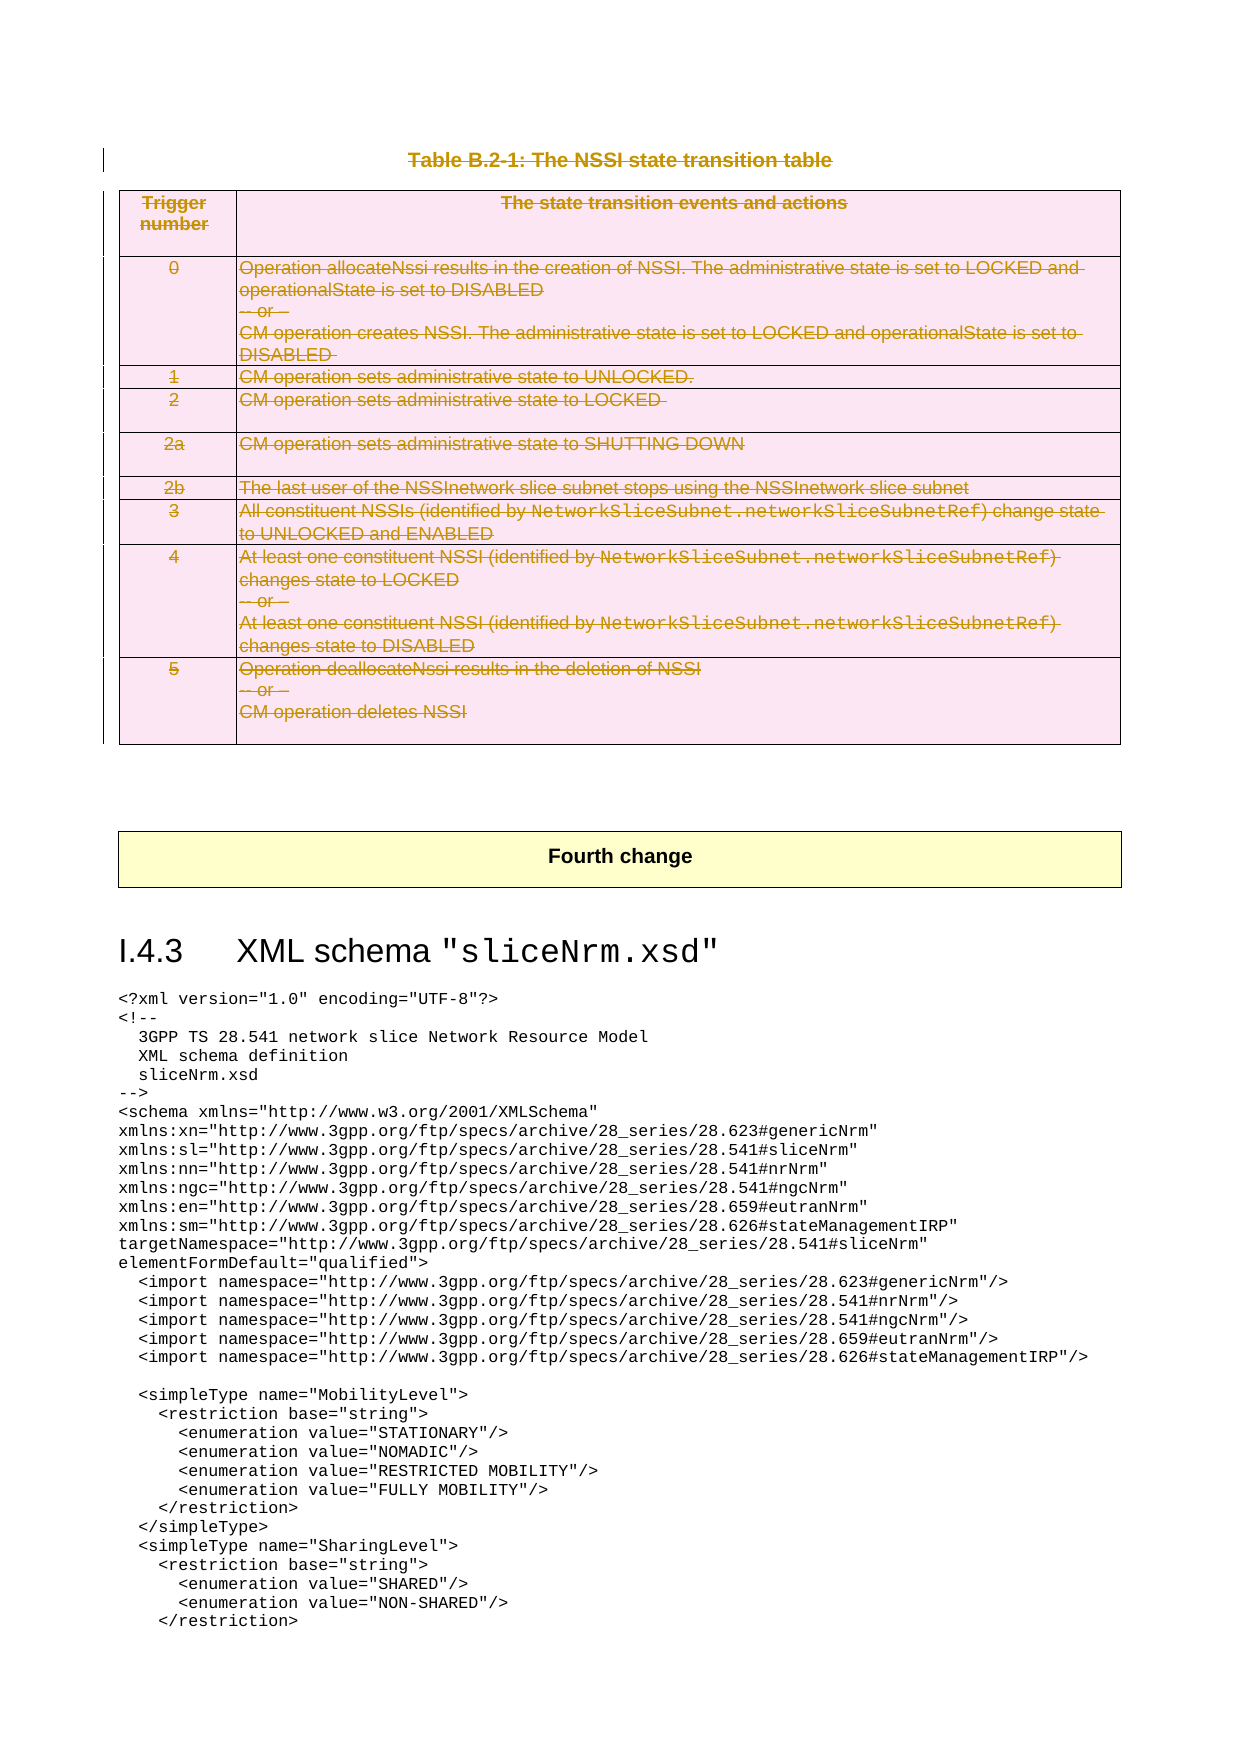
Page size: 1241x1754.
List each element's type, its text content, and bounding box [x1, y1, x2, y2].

text 3GPP TS 28.541 network slice Network Resource Model [118, 1028, 1122, 1047]
text <enumeration value="SHARED"/> [118, 1575, 1122, 1594]
text xmlns:ngc="http://www.3gpp.org/ftp/specs/archive/28_series/28.541#ngcNrm" [118, 1179, 1122, 1198]
text <import namespace="http://www.3gpp.org/ftp/specs/archive/28_series/28.659#eutranNrm"/> [118, 1330, 1122, 1349]
text <simpleType name="MobilityLevel"> [118, 1387, 1122, 1406]
text <import namespace="http://www.3gpp.org/ftp/specs/archive/28_series/28.626#stateManagementIRP"/> [118, 1349, 1122, 1368]
text </restriction> [118, 1500, 1122, 1519]
text --> [118, 1085, 1122, 1104]
text <enumeration value="STATIONARY"/> [118, 1424, 1122, 1443]
text </simpleType> [118, 1519, 1122, 1538]
text </restriction> [118, 1613, 1122, 1632]
text <import namespace="http://www.3gpp.org/ftp/specs/archive/28_series/28.541#ngcNrm"/> [118, 1311, 1122, 1330]
text targetNamespace="http://www.3gpp.org/ftp/specs/archive/28_series/28.541#sliceNrm" elementFormDefault="qualified"> [118, 1236, 1122, 1274]
text xmlns:nn="http://www.3gpp.org/ftp/specs/archive/28_series/28.541#nrNrm" [118, 1161, 1122, 1179]
text <restriction base="string"> [118, 1556, 1122, 1575]
text <enumeration value="RESTRICTED MOBILITY"/> [118, 1462, 1122, 1481]
text <!-- [118, 1010, 1122, 1028]
text <?xml version="1.0" encoding="UTF-8"?> [118, 991, 1122, 1010]
table_header Fourth change [119, 832, 1121, 887]
text sliceNrm.xsd [118, 1066, 1122, 1085]
text <import namespace="http://www.3gpp.org/ftp/specs/archive/28_series/28.623#genericNrm"/> [118, 1274, 1122, 1292]
text <enumeration value="NOMADIC"/> [118, 1443, 1122, 1462]
text xmlns:sm="http://www.3gpp.org/ftp/specs/archive/28_series/28.626#stateManagementIRP" [118, 1217, 1122, 1236]
text xmlns:sl="http://www.3gpp.org/ftp/specs/archive/28_series/28.541#sliceNrm" [118, 1142, 1122, 1161]
text <restriction base="string"> [118, 1406, 1122, 1424]
text XML schema definition [118, 1047, 1122, 1066]
text xmlns:en="http://www.3gpp.org/ftp/specs/archive/28_series/28.659#eutranNrm" [118, 1198, 1122, 1217]
text <import namespace="http://www.3gpp.org/ftp/specs/archive/28_series/28.541#nrNrm"/> [118, 1292, 1122, 1311]
text <schema xmlns="http://www.w3.org/2001/XMLSchema" [118, 1104, 1122, 1123]
text xmlns:xn="http://www.3gpp.org/ftp/specs/archive/28_series/28.623#genericNrm" [118, 1123, 1122, 1142]
text <enumeration value="NON-SHARED"/> [118, 1594, 1122, 1613]
text <simpleType name="SharingLevel"> [118, 1538, 1122, 1556]
text <enumeration value="FULLY MOBILITY"/> [118, 1481, 1122, 1500]
subtitle I.4.3 XML schema "sliceNrm.xsd" [118, 931, 1122, 972]
